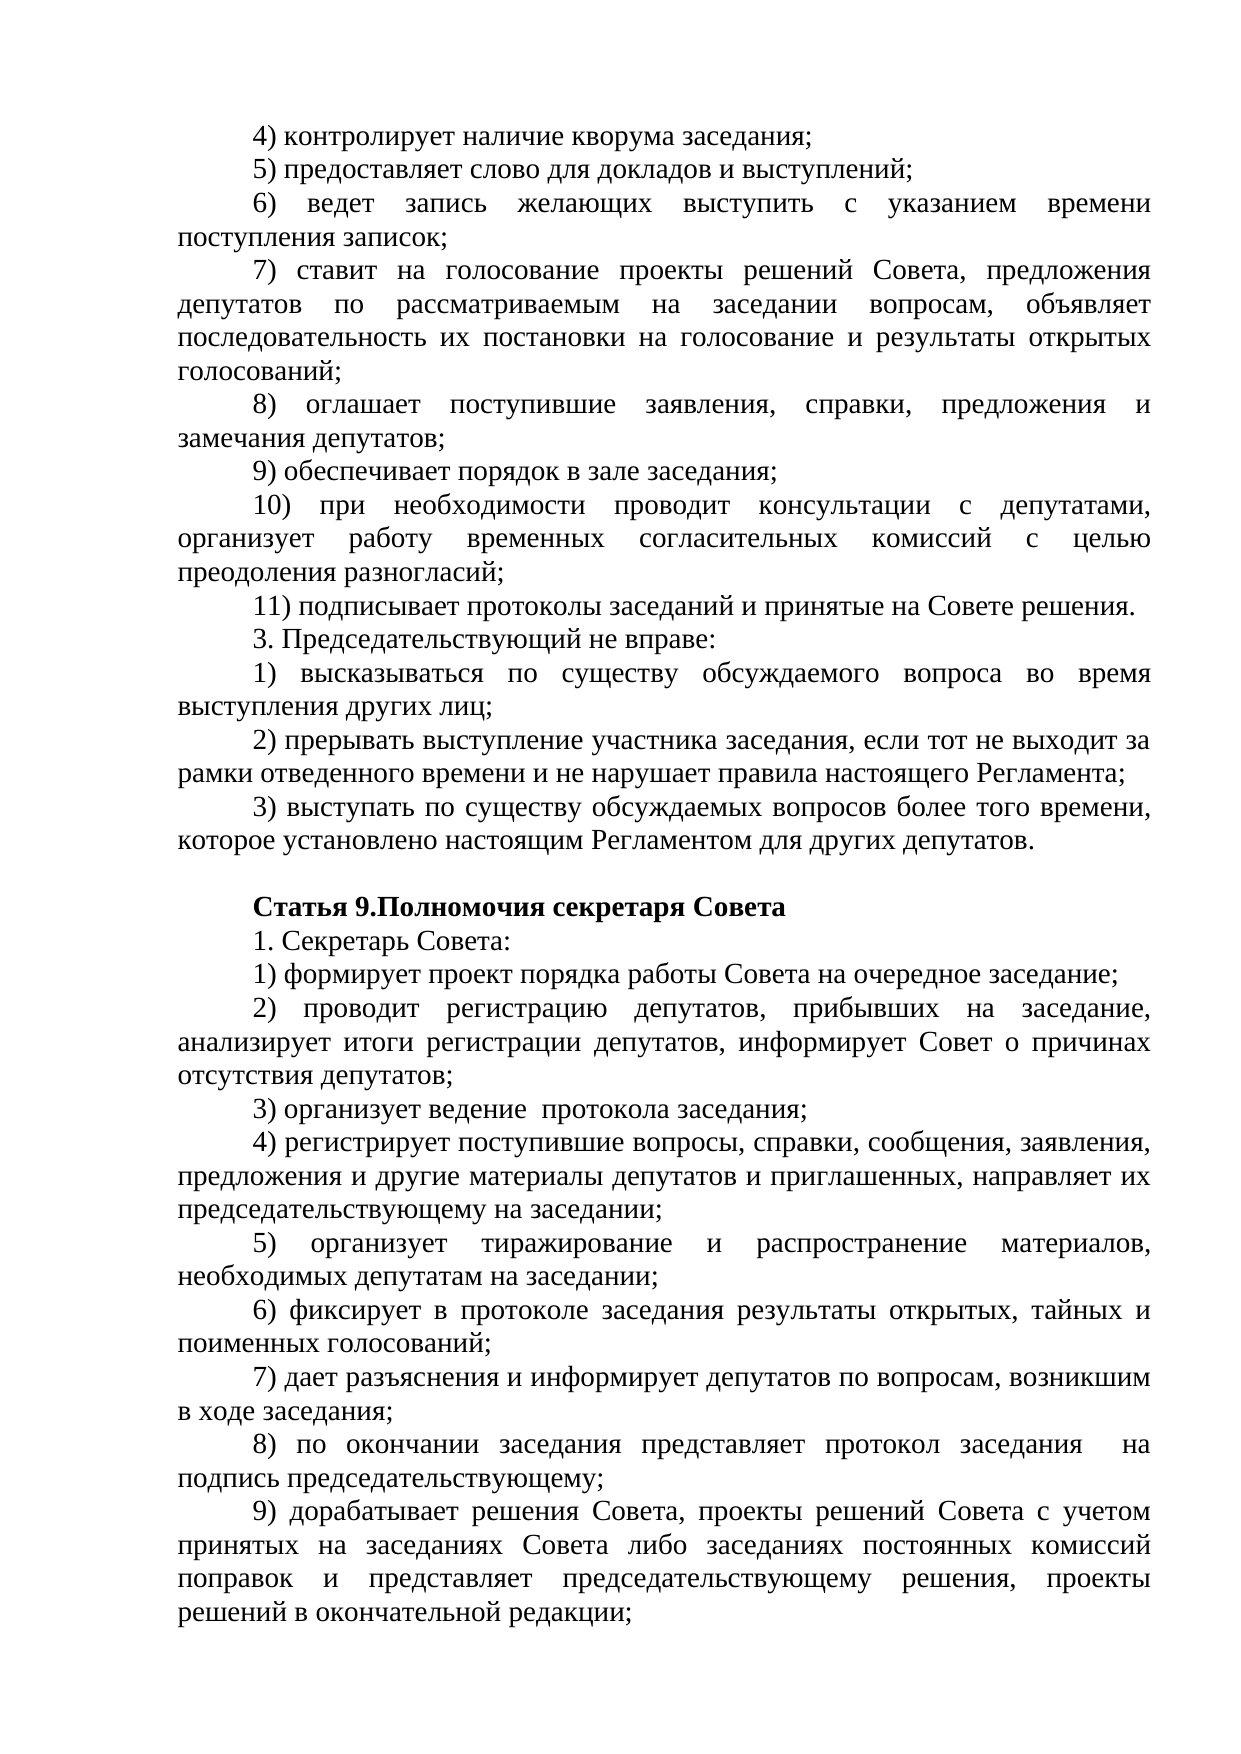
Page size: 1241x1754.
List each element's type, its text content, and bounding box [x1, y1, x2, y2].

text 3) выступать по существу обсуждаемых вопросов более того времени, которое установлено настоящим Регламентом для других депутатов. [177, 789, 1152, 856]
text 11) подписывает протоколы заседаний и принятые на Совете решения. [177, 588, 1152, 621]
text 1) формирует проект порядка работы Совета на очередное заседание; [177, 957, 1152, 990]
text Статья 9.Полномочия секретаря Совета [252, 889, 1152, 923]
text 3) организует ведение протокола заседания; [177, 1091, 1152, 1124]
text 7) ставит на голосование проекты решений Совета, предложения депутатов по рассматриваемым на заседании вопросам, объявляет последовательность их постановки на голосование и результаты открытых голосований; [177, 252, 1152, 386]
text 1) высказываться по существу обсуждаемого вопроса во время выступления других лиц; [177, 655, 1152, 722]
text 6) ведет запись желающих выступить с указанием времени поступления записок; [177, 185, 1152, 252]
text 9) дорабатывает решения Совета, проекты решений Совета с учетом принятых на заседаниях Совета либо заседаниях постоянных комиссий поправок и представляет председательствующему решения, проекты решений в окончательной редакции; [177, 1493, 1152, 1627]
text 4) регистрирует поступившие вопросы, справки, сообщения, заявления, предложения и другие материалы депутатов и приглашенных, направляет их председательствующему на заседании; [177, 1124, 1152, 1225]
text 3. Председательствующий не вправе: [177, 621, 1152, 655]
text 8) по окончании заседания представляет протокол заседания на подпись председательствующему; [177, 1426, 1152, 1493]
text 2) проводит регистрацию депутатов, прибывших на заседание, анализирует итоги регистрации депутатов, информирует Совет о причинах отсутствия депутатов; [177, 990, 1152, 1091]
text 2) прерывать выступление участника заседания, если тот не выходит за рамки отведенного времени и не нарушает правила настоящего Регламента; [177, 722, 1152, 789]
text 7) дает разъяснения и информирует депутатов по вопросам, возникшим в ходе заседания; [177, 1359, 1152, 1426]
text 4) контролирует наличие кворума заседания; [177, 118, 1152, 152]
text 1. Секретарь Совета: [177, 923, 1152, 957]
text 9) обеспечивает порядок в зале заседания; [177, 453, 1152, 487]
text 5) предоставляет слово для докладов и выступлений; [177, 152, 1152, 185]
text 8) оглашает поступившие заявления, справки, предложения и замечания депутатов; [177, 386, 1152, 453]
text 6) фиксирует в протоколе заседания результаты открытых, тайных и поименных голосований; [177, 1292, 1152, 1359]
text 5) организует тиражирование и распространение материалов, необходимых депутатам на заседании; [177, 1225, 1152, 1292]
text 10) при необходимости проводит консультации с депутатами, организует работу временных согласительных комиссий с целью преодоления разногласий; [177, 487, 1152, 588]
